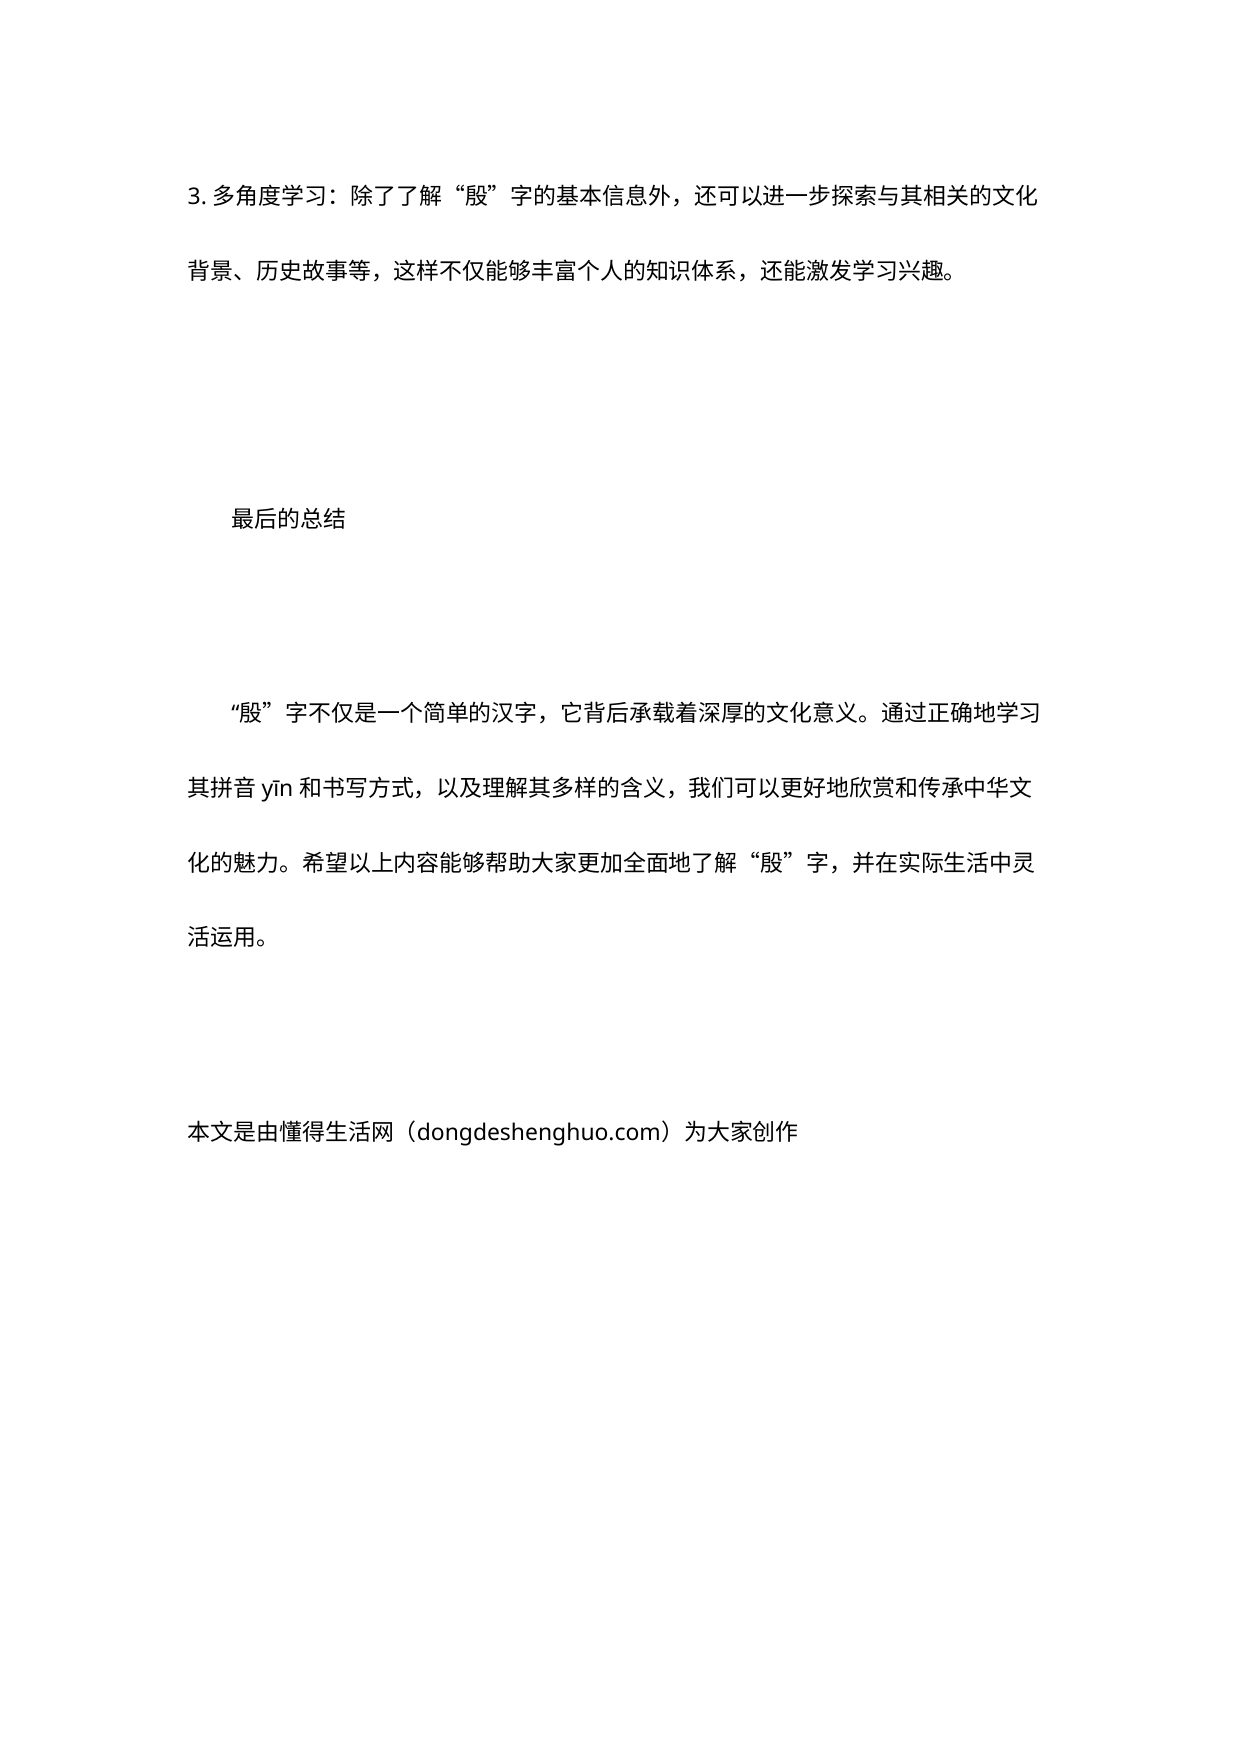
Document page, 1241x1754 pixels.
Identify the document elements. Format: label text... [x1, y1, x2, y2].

text 3. 多角度学习：除了了解“殷”字的基本信息外，还可以进一步探索与其相关的文化背景、历史故事等，这样不仅能够丰富个人的知识体系，还能激发学习兴趣。 [187, 162, 1053, 302]
text 本文是由懂得生活网（dongdeshenghuo.com）为大家创作 [187, 1097, 1053, 1162]
text “殷”字不仅是一个简单的汉字，它背后承载着深厚的文化意义。通过正确地学习其拼音 yīn 和书写方式，以及理解其多样的含义，我们可以更好地欣赏和传承中华文化的魅力。希望以上内容能够帮助大家更加全面地了解“殷”字，并在实际生活中灵活运用。 [187, 679, 1053, 968]
text 最后的总结 [187, 485, 1053, 550]
